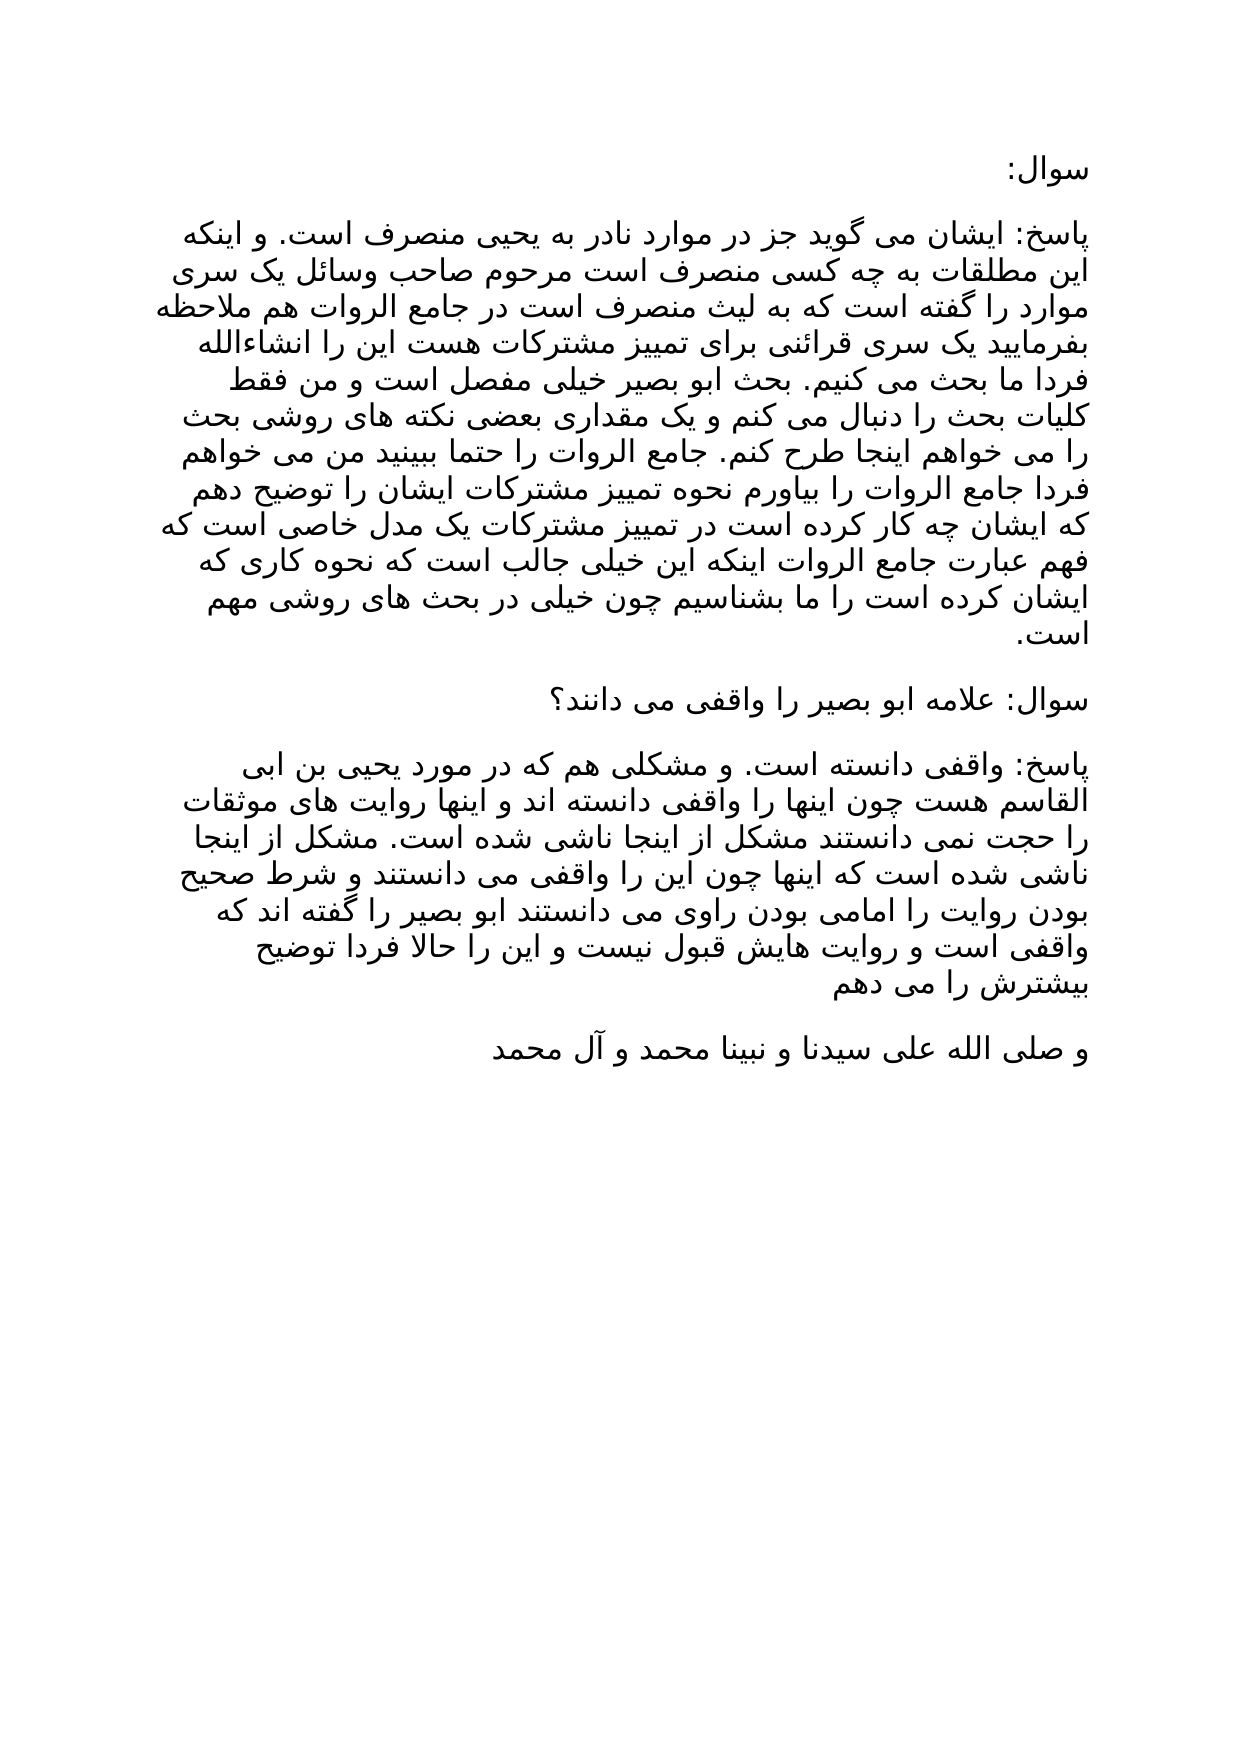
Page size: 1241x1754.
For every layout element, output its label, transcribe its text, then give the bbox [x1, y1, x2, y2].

text پاسخ: واقفی دانسته است. و مشکلی هم که در مورد یحیی بن ابی القاسم هست چون اینها را واقفی دانسته اند و اینها روایت های موثقات را حجت نمی دانستند مشکل از اینجا ناشی شده است. مشکل از اینجا ناشی شده است که اینها چون این را واقفی می دانستند و شرط صحیح بودن روایت را امامی بودن راوی می دانستند ابو بصیر را گفته اند که واقفی است و روایت هایش قبول نیست و این را حالا فردا توضیح بیشترش را می دهم [150, 746, 1090, 1001]
text و صلی الله علی سیدنا و نبینا محمد و آل محمد [150, 1030, 1090, 1066]
text پاسخ: ایشان می گوید جز در موارد نادر به یحیی منصرف است. و اینکه این مطلقات به چه کسی منصرف است مرحوم صاحب وسائل یک سری موارد را گفته است که به لیث منصرف است در جامع الروات هم ملاحظه بفرمایید یک سری قرائنی برای تمییز مشترکات هست این را انشاءالله فردا ما بحث می کنیم. بحث ابو بصیر خیلی مفصل است و من فقط کلیات بحث را دنبال می کنم و یک مقداری بعضی نکته های روشی بحث را می خواهم اینجا طرح کنم. جامع الروات را حتما ببینید من می خواهم فردا جامع الروات را بیاورم نحوه تمییز مشترکات ایشان را توضیح دهم که ایشان چه کار کرده است در تمییز مشترکات یک مدل خاصی است که فهم عبارت جامع الروات اینکه این خیلی جالب است که نحوه کاری که ایشان کرده است را ما بشناسیم چون خیلی در بحث های روشی مهم است. [150, 216, 1090, 652]
text سوال: [150, 150, 1090, 186]
text سوال: علامه ابو بصیر را واقفی می دانند؟ [150, 681, 1090, 717]
